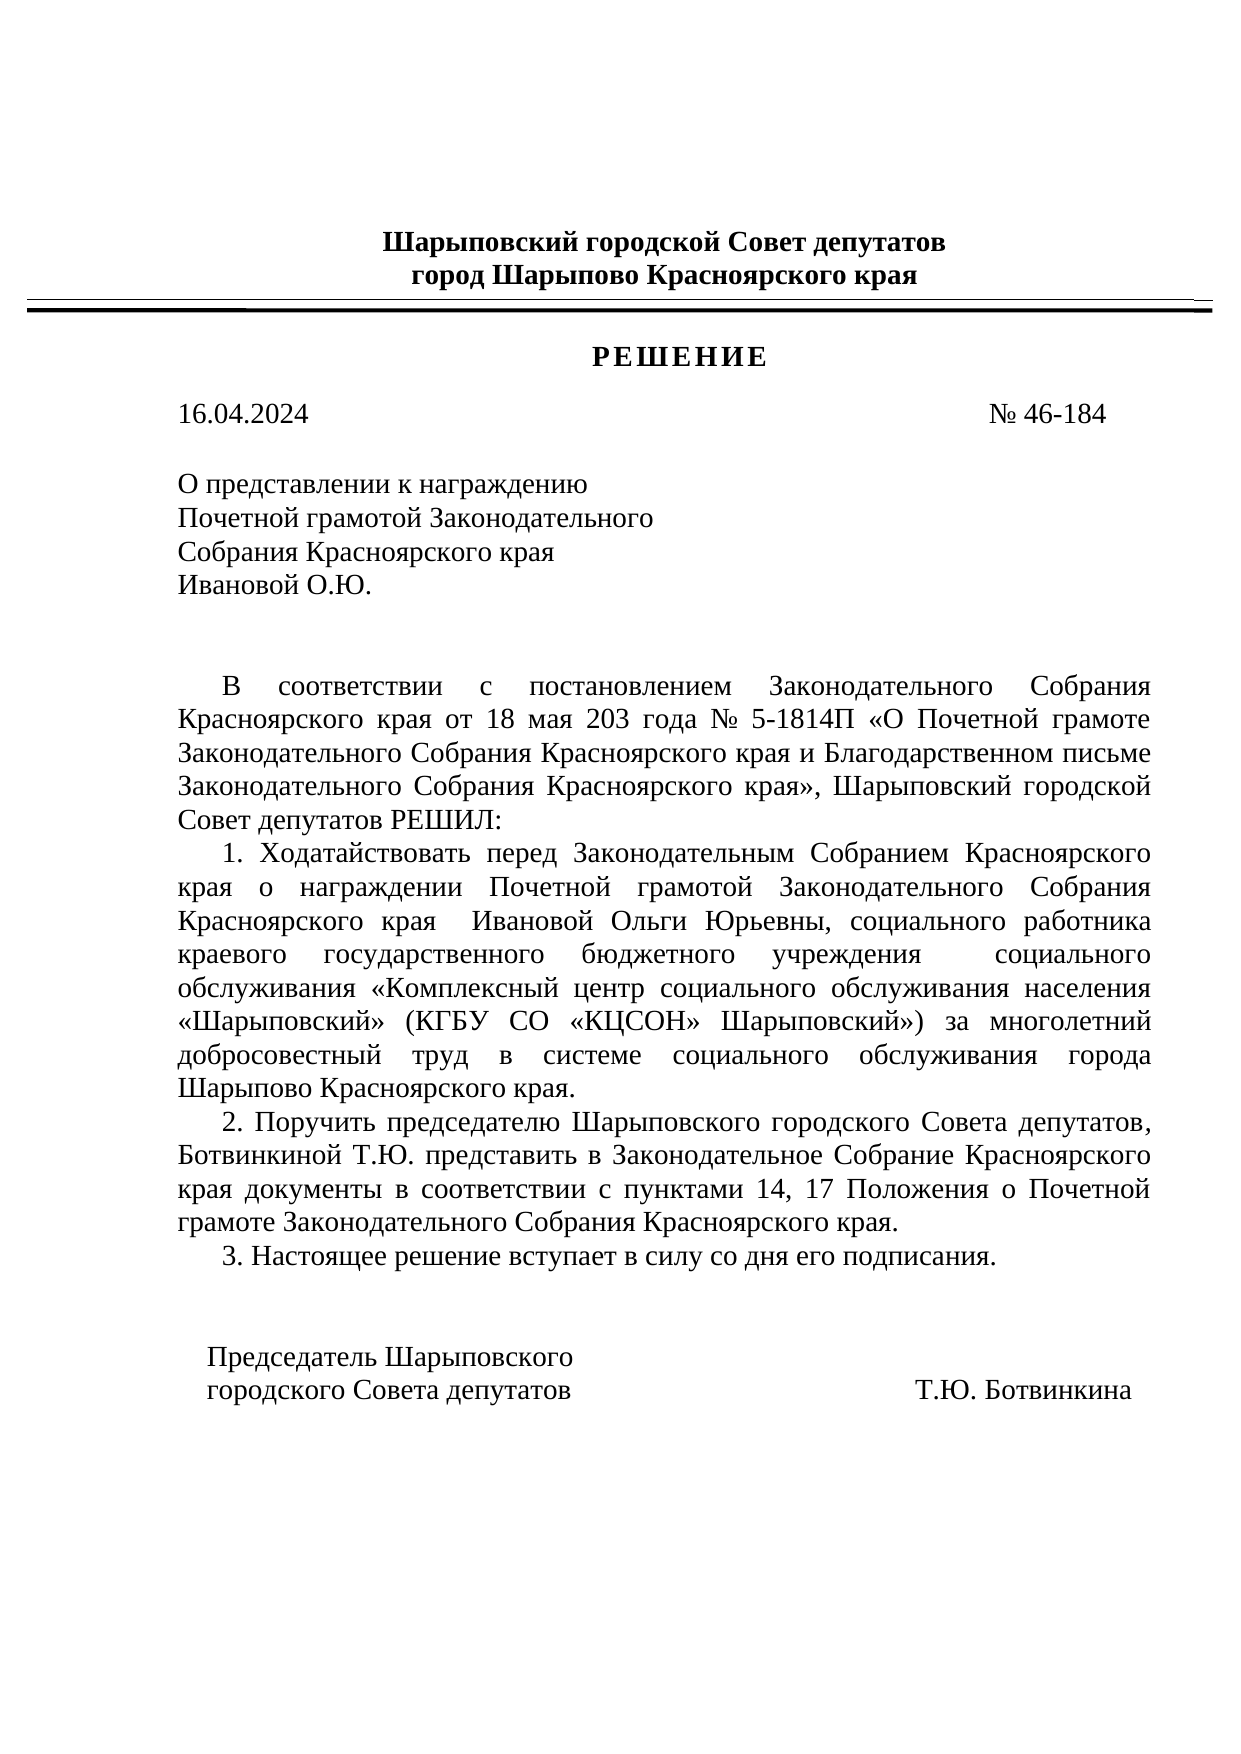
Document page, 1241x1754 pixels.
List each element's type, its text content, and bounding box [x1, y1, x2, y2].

text Почетной грамотой Законодательного [177, 500, 1152, 534]
text 1. Ходатайствовать перед Законодательным Собранием Красноярского края о награждении Почетной грамотой Законодательного Собрания Красноярского края Ивановой Ольги Юрьевны, социального работника краевого государственного бюджетного учреждения социального обслуживания «Комплексный центр социального обслуживания населения «Шарыповский» (КГБУ СО «КЦСОН» Шарыповский») за многолетний добросовестный труд в системе социального обслуживания города Шарыпово Красноярского края. [177, 836, 1152, 1104]
text В соответствии с постановлением Законодательного Собрания Красноярского края от 18 мая 203 года № 5-1814П «О Почетной грамоте Законодательного Собрания Красноярского края и Благодарственном письме Законодательного Собрания Красноярского края», Шарыповский городской Совет депутатов РЕШИЛ: [177, 668, 1152, 836]
text РЕШЕНИЕ [207, 339, 1152, 372]
text Ивановой О.Ю. [177, 567, 1152, 601]
text О представлении к награждению [177, 467, 1152, 500]
text город Шарыпово Красноярского края [177, 257, 1152, 291]
text Собрания Красноярского края [177, 534, 1152, 567]
text 16.04.2024 № 46-184 [177, 396, 1152, 430]
text 2. Поручить председателю Шарыповского городского Совета депутатов, Ботвинкиной Т.Ю. представить в Законодательное Собрание Красноярского края документы в соответствии с пунктами 14, 17 Положения о Почетной грамоте Законодательного Собрания Красноярского края. [177, 1104, 1152, 1238]
text Шарыповский городской Совет депутатов [177, 224, 1152, 257]
text Председатель Шарыповского [207, 1339, 1152, 1372]
text городского Совета депутатов Т.Ю. Ботвинкина [207, 1372, 1152, 1406]
text 3. Настоящее решение вступает в силу со дня его подписания. [177, 1238, 1152, 1272]
